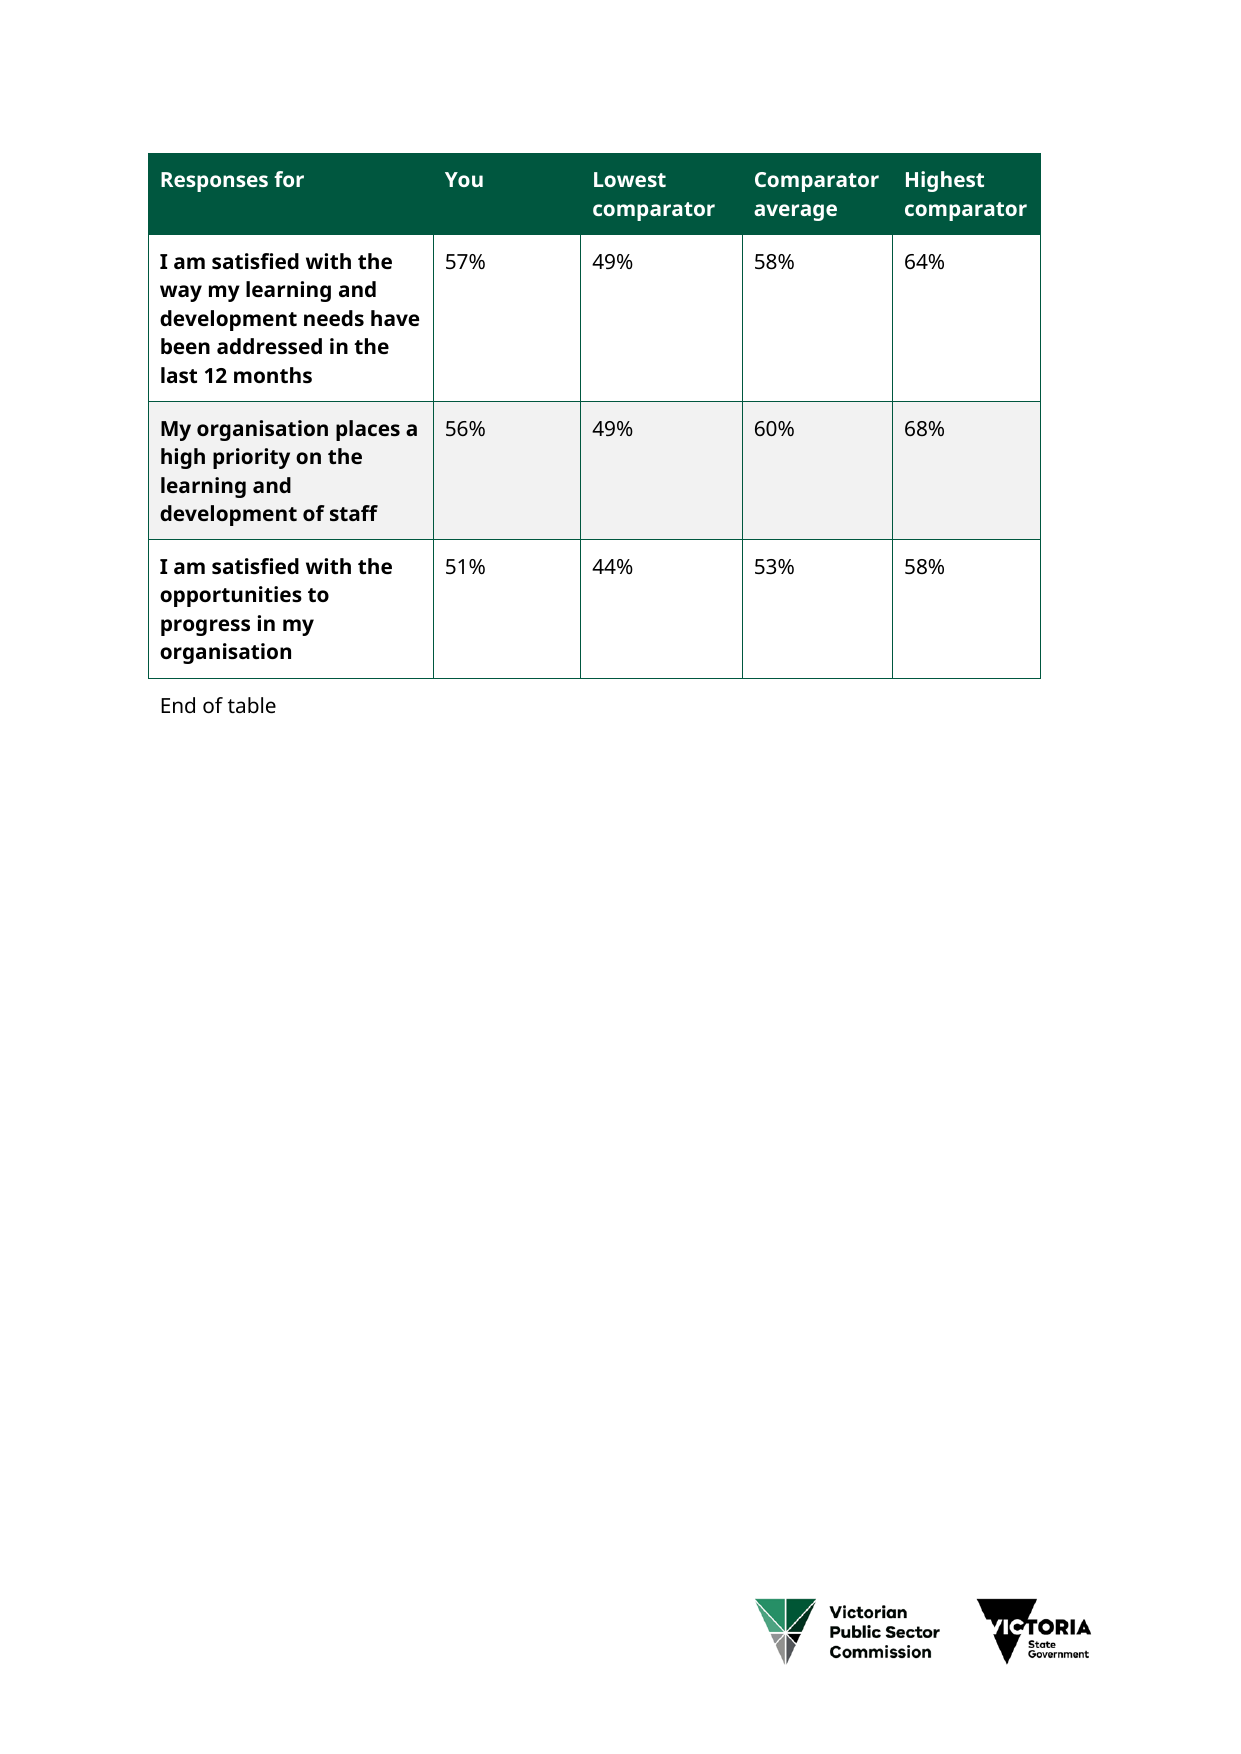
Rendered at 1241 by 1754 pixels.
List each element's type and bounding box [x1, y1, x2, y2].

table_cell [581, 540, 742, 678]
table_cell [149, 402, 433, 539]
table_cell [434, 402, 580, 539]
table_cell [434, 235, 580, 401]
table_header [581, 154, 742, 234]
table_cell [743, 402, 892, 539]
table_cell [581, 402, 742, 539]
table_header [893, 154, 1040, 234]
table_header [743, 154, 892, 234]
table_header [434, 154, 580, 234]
picture [754, 1598, 1093, 1666]
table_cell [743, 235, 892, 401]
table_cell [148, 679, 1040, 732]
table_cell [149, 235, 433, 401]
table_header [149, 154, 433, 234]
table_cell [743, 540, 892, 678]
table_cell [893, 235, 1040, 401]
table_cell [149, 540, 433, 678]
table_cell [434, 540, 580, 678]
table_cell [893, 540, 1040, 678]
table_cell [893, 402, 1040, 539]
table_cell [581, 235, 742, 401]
